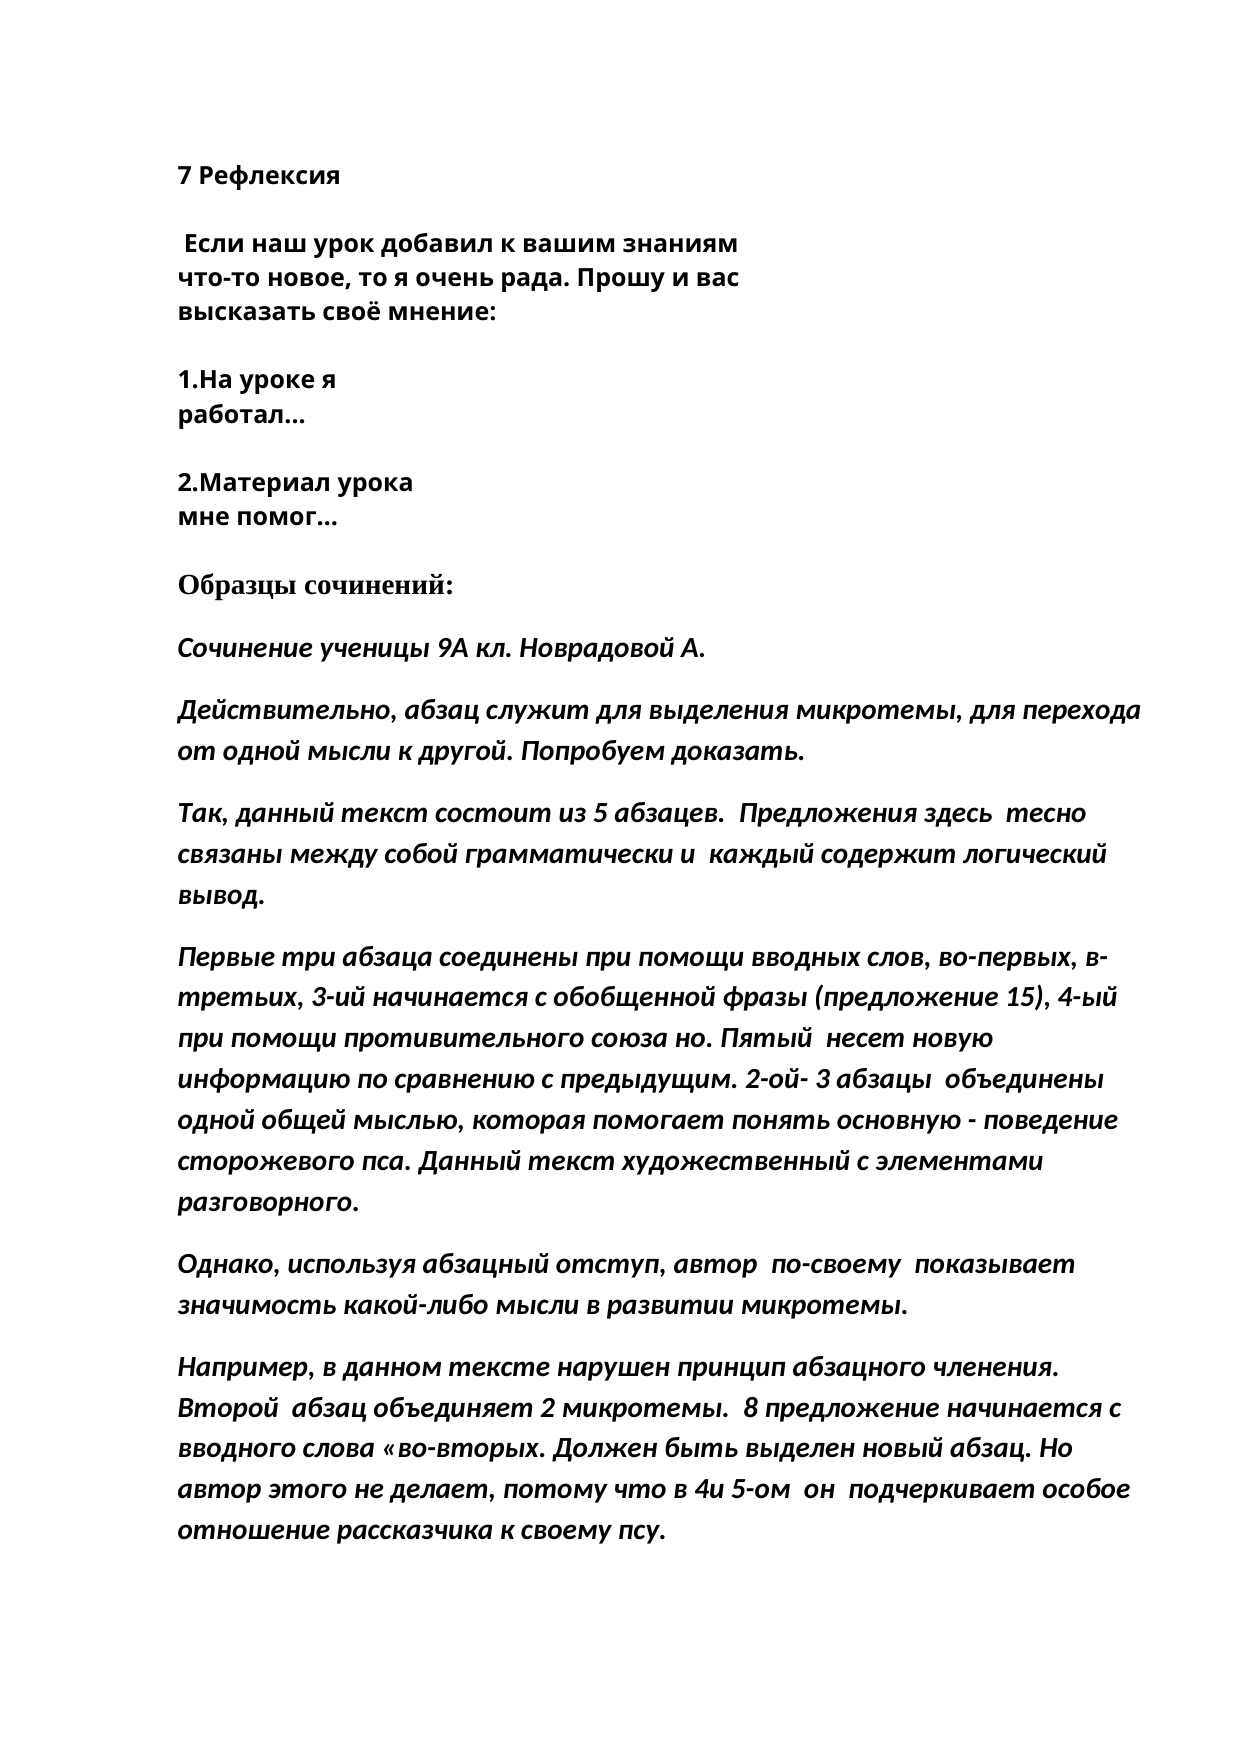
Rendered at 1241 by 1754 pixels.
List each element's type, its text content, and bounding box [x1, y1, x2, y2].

text Например, в данном тексте нарушен принцип абзацного членения. Второй абзац объединяет 2 микротемы. 8 предложение начинается с вводного слова «во-вторых. Должен быть выделен новый абзац. Но автор этого не делает, потому что в 4и 5-ом он подчеркивает особое отношение рассказчика к своему псу. [177, 1348, 1152, 1547]
text 2.Материал урока [177, 464, 1152, 498]
text Образцы сочинений: [177, 567, 1152, 600]
text Сочинение ученицы 9А кл. Новрадовой А. [177, 629, 1152, 665]
text Однако, используя абзацный отступ, автор по-своему показывает значимость какой-либо мысли в развитии микротемы. [177, 1245, 1152, 1322]
text работал... [177, 396, 1152, 430]
text что-то новое, то я очень рада. Прошу и вас [177, 260, 1152, 294]
text 7 Рефлексия [177, 158, 1152, 192]
text Действительно, абзац служит для выделения микротемы, для перехода от одной мысли к другой. Попробуем доказать. [177, 691, 1152, 768]
text мне помог… [177, 498, 1152, 532]
text Так, данный текст состоит из 5 абзацев. Предложения здесь тесно связаны между собой грамматически и каждый содержит логический вывод. [177, 794, 1152, 911]
text Если наш урок добавил к вашим знаниям [177, 226, 1152, 260]
text Первые три абзаца соединены при помощи вводных слов, во-первых, в-третьих, 3-ий начинается с обобщенной фразы (предложение 15), 4-ый при помощи противительного союза но. Пятый несет новую информацию по сравнению с предыдущим. 2-ой- 3 абзацы объединены одной общей мыслью, которая помогает понять основную - поведение сторожевого пса. Данный текст художественный с элементами разговорного. [177, 938, 1152, 1219]
text 1.На уроке я [177, 362, 1152, 396]
text высказать своё мнение: [177, 294, 1152, 328]
